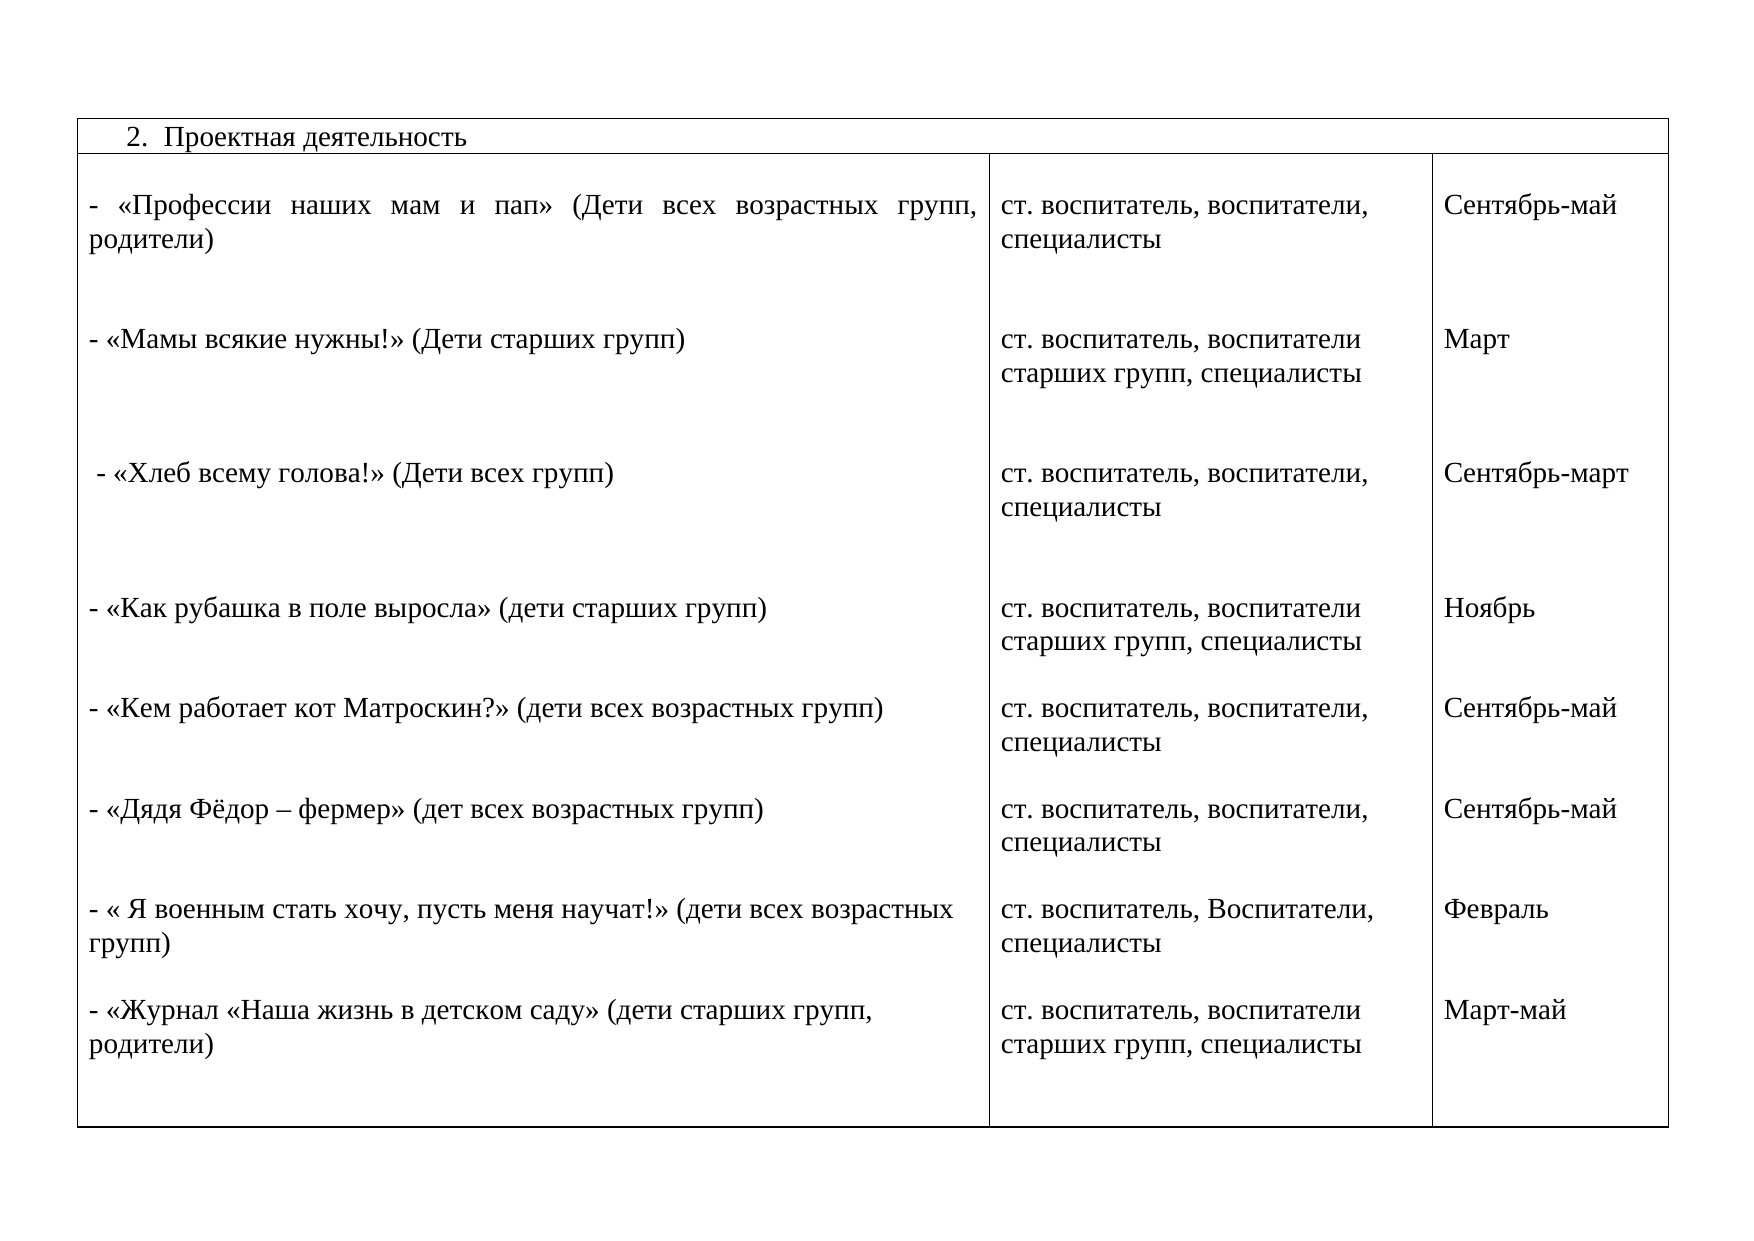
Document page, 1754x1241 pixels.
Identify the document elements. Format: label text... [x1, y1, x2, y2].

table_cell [78, 154, 989, 1126]
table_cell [990, 154, 1432, 1126]
table_cell Проектная деятельность [78, 119, 1668, 153]
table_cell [1433, 154, 1668, 1126]
